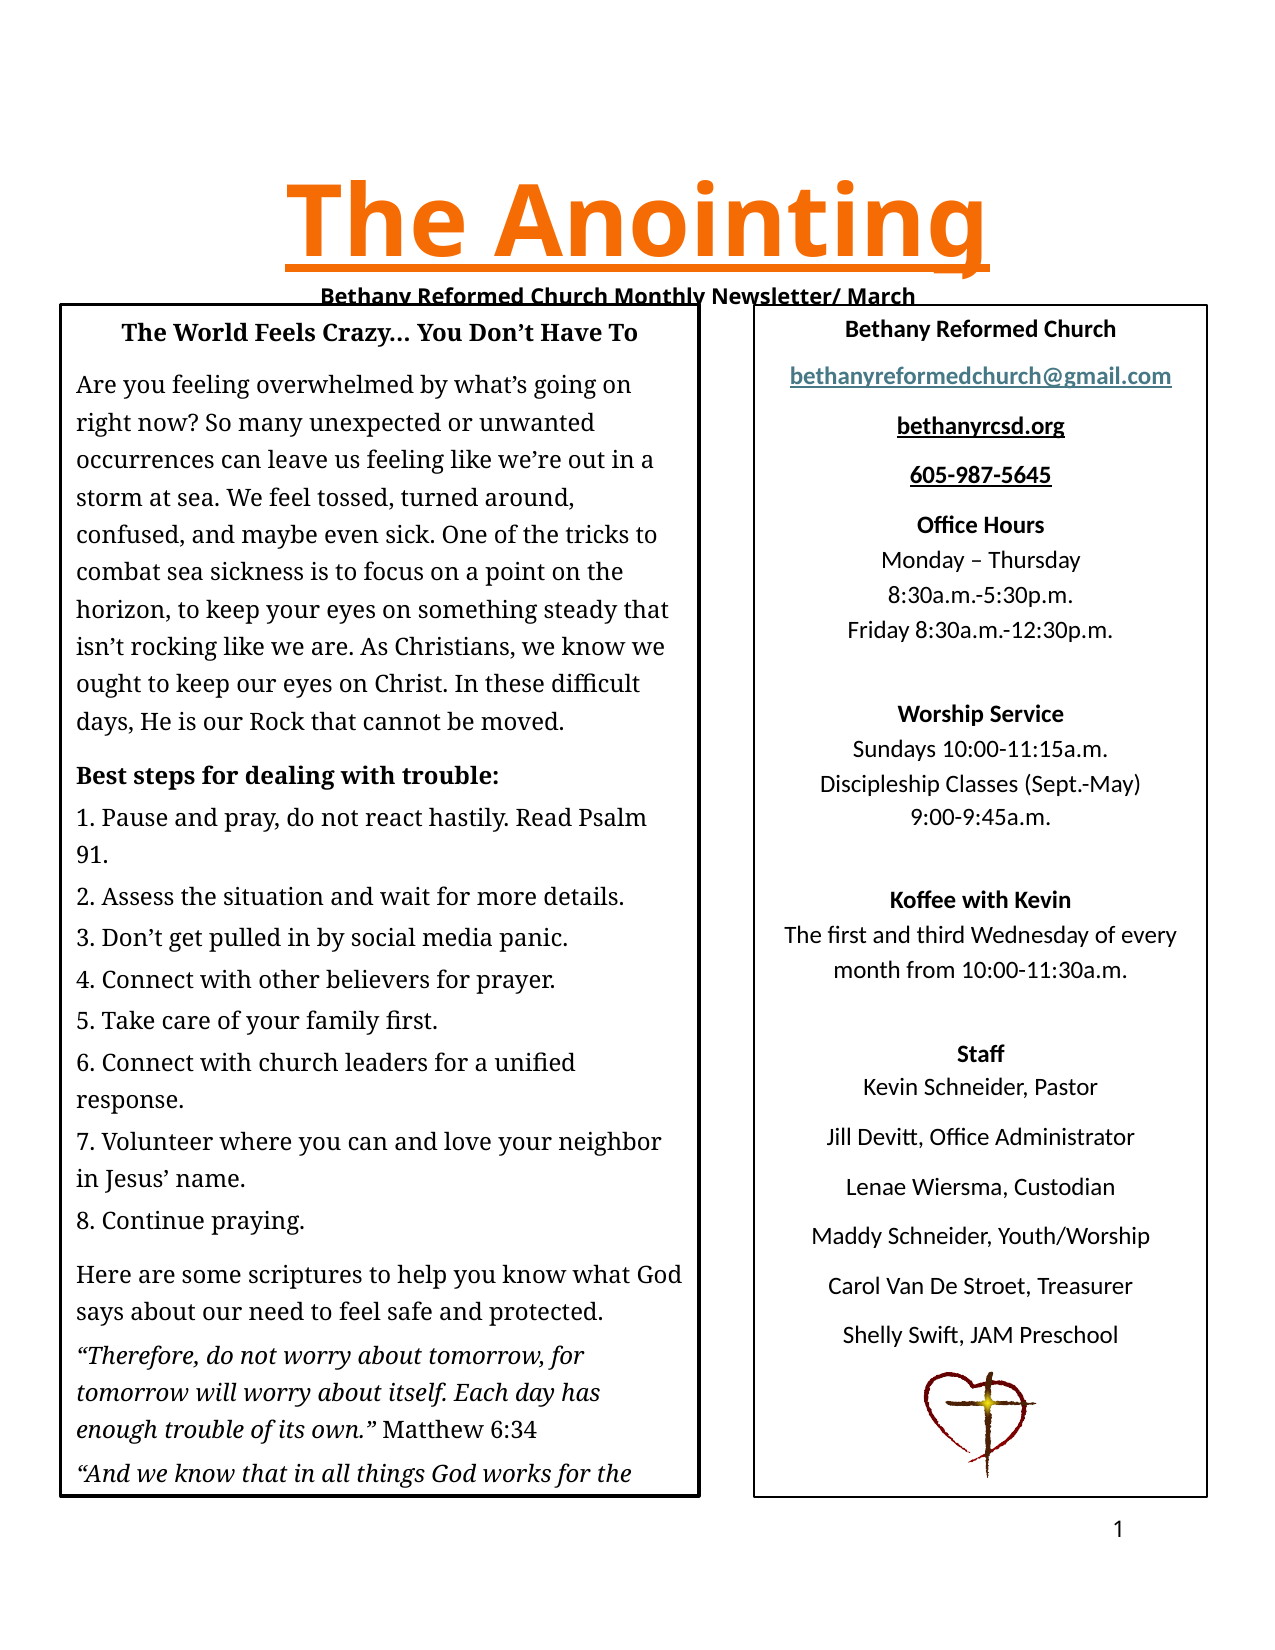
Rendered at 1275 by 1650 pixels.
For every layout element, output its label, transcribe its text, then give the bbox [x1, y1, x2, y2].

picture [923, 1369, 1038, 1479]
text The Anointing [150, 150, 1125, 286]
